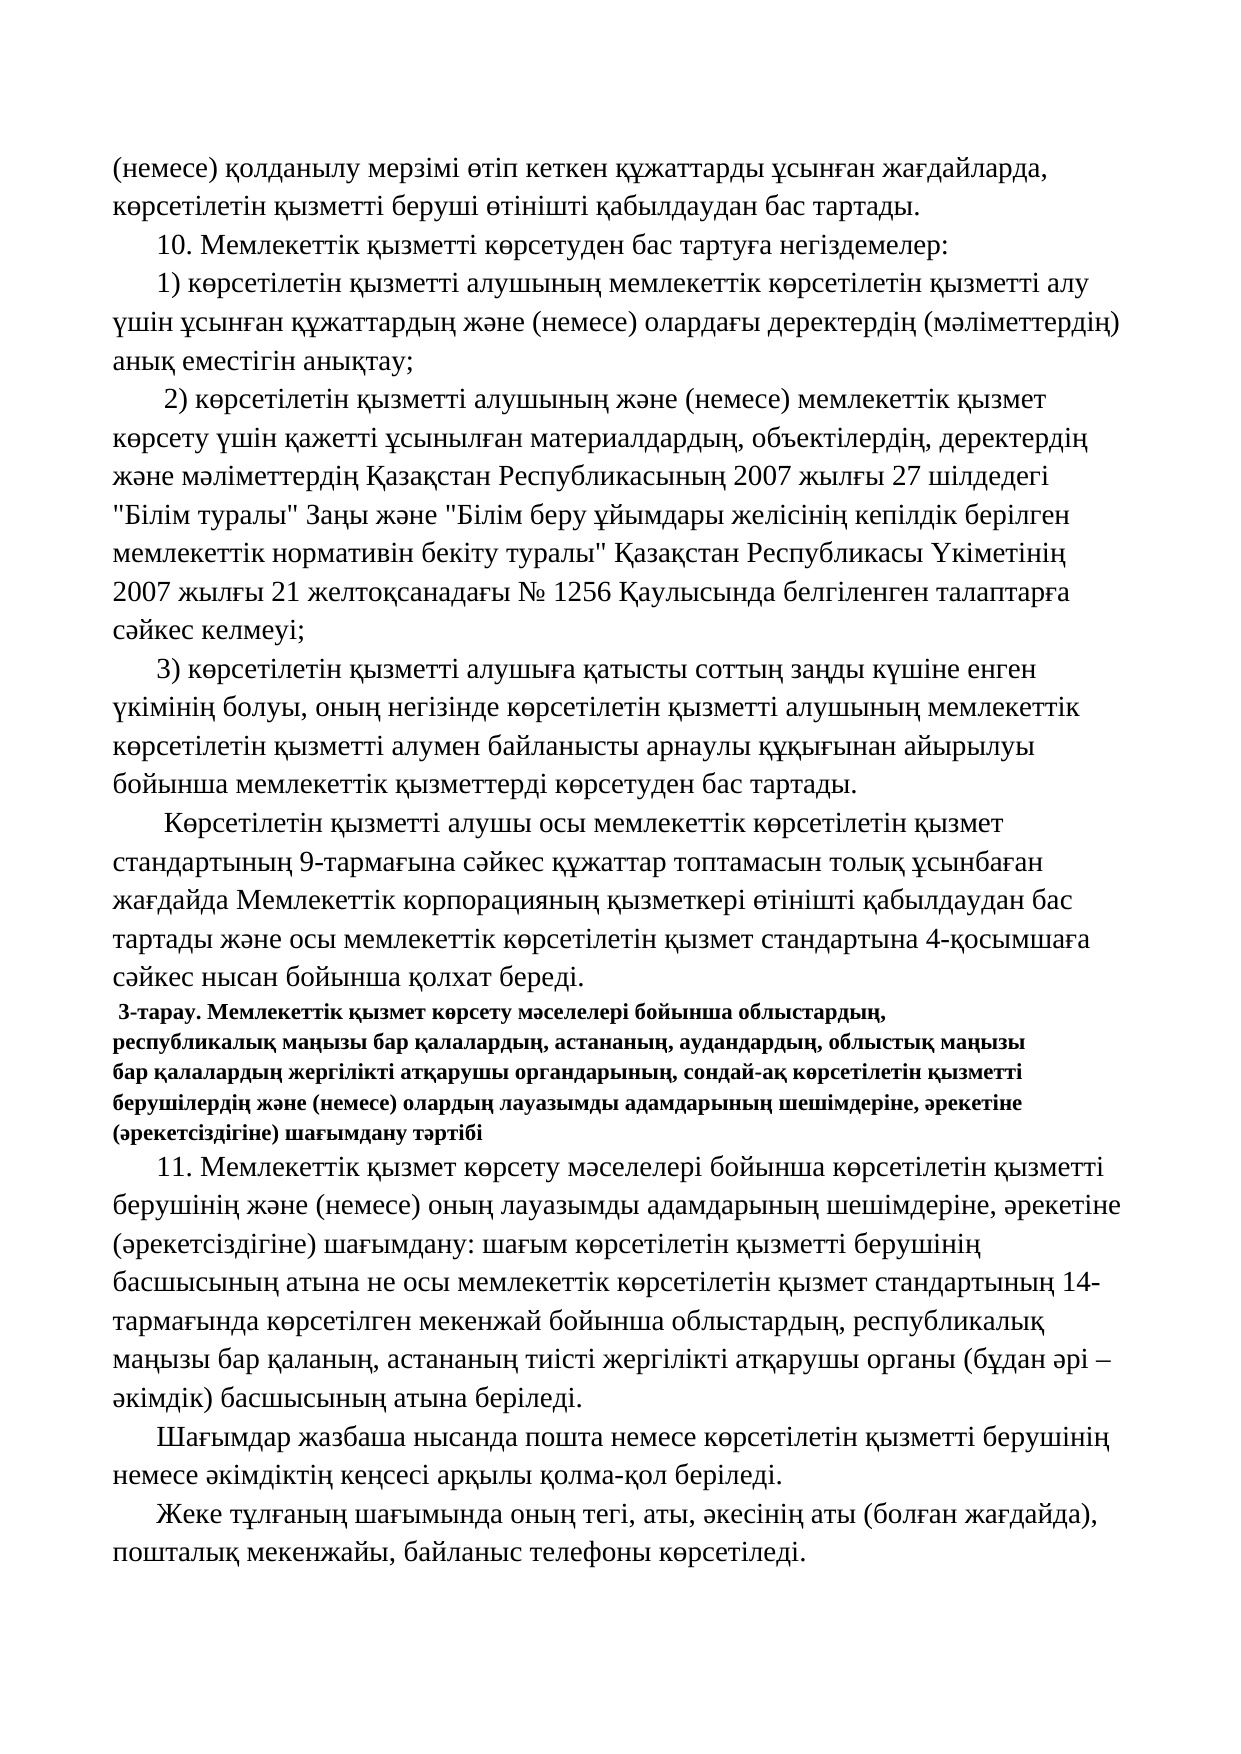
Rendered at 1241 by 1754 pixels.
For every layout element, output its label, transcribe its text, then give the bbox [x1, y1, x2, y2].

text Көрсетілетін қызметті алушы осы мемлекеттік көрсетілетін қызмет стандартының 9-тармағына сәйкес құжаттар топтамасын толық ұсынбаған жағдайда Мемлекеттік корпорацияның қызметкері өтінішті қабылдаудан бас тартады және осы мемлекеттік көрсетілетін қызмет стандартына 4-қосымшаға сәйкес нысан бойынша қолхат береді. [112, 805, 1128, 993]
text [112, 150, 1128, 222]
text 11. Мемлекеттік қызмет көрсету мәселелері бойынша көрсетілетін қызметті берушінің және (немесе) оның лауазымды адамдарының шешімдеріне, әрекетіне (әрекетсіздігіне) шағымдану: шағым көрсетілетін қызметті берушінің басшысының атына не осы мемлекеттік көрсетілетін қызмет стандартының 14-тармағында көрсетілген мекенжай бойынша облыстардың, республикалық маңызы бар қаланың, астананың тиісті жергілікті атқарушы органы (бұдан әрі – әкімдік) басшысының атына беріледі. [112, 1149, 1128, 1414]
text 3-тарау. Мемлекеттік қызмет көрсету мәселелері бойынша облыстардың, республикалық маңызы бар қалалардың, астананың, аудандардың, облыстық маңызы бар қалалардың жергілікті атқарушы органдарының, сондай-ақ көрсетілетін қызметті берушілердің және (немесе) олардың лауазымды адамдарының шешімдеріне, әрекетіне (әрекетсіздігіне) шағымдану тәртібі [112, 998, 1128, 1145]
text Жеке тұлғаның шағымында оның тегі, аты, әкесінің аты (болған жағдайда), пошталық мекенжайы, байланыс телефоны көрсетіледі. [112, 1496, 1128, 1568]
text 10. Мемлекеттік қызметті көрсетуден бас тартуға негіздемелер: [112, 227, 1128, 261]
text 2) көрсетілетін қызметті алушының және (немесе) мемлекеттік қызмет көрсету үшін қажетті ұсынылған материалдардың, объектілердің, деректердің және мәліметтердің Қазақстан Республикасының 2007 жылғы 27 шілдедегі "Білім туралы" Заңы және "Білім беру ұйымдары желісінің кепілдік берілген мемлекеттік нормативін бекіту туралы" Қазақстан Республикасы Үкіметінің 2007 жылғы 21 желтоқсанадағы № 1256 Қаулысында белгіленген талаптарға сәйкес келмеуі; [112, 381, 1128, 646]
text 1) көрсетілетін қызметті алушының мемлекеттік көрсетілетін қызметті алу үшін ұсынған құжаттардың және (немесе) олардағы деректердің (мәліметтердің) анық еместігін анықтау; [112, 266, 1128, 376]
text 3) көрсетілетін қызметті алушыға қатысты соттың заңды күшіне енген үкімінің болуы, оның негізінде көрсетілетін қызметті алушының мемлекеттік көрсетілетін қызметті алумен байланысты арнаулы құқығынан айырылуы бойынша мемлекеттік қызметтерді көрсетуден бас тартады. [112, 651, 1128, 800]
text Шағымдар жазбаша нысанда пошта немесе көрсетілетін қызметті берушінің немесе әкімдіктің кеңсесі арқылы қолма-қол беріледі. [112, 1419, 1128, 1491]
